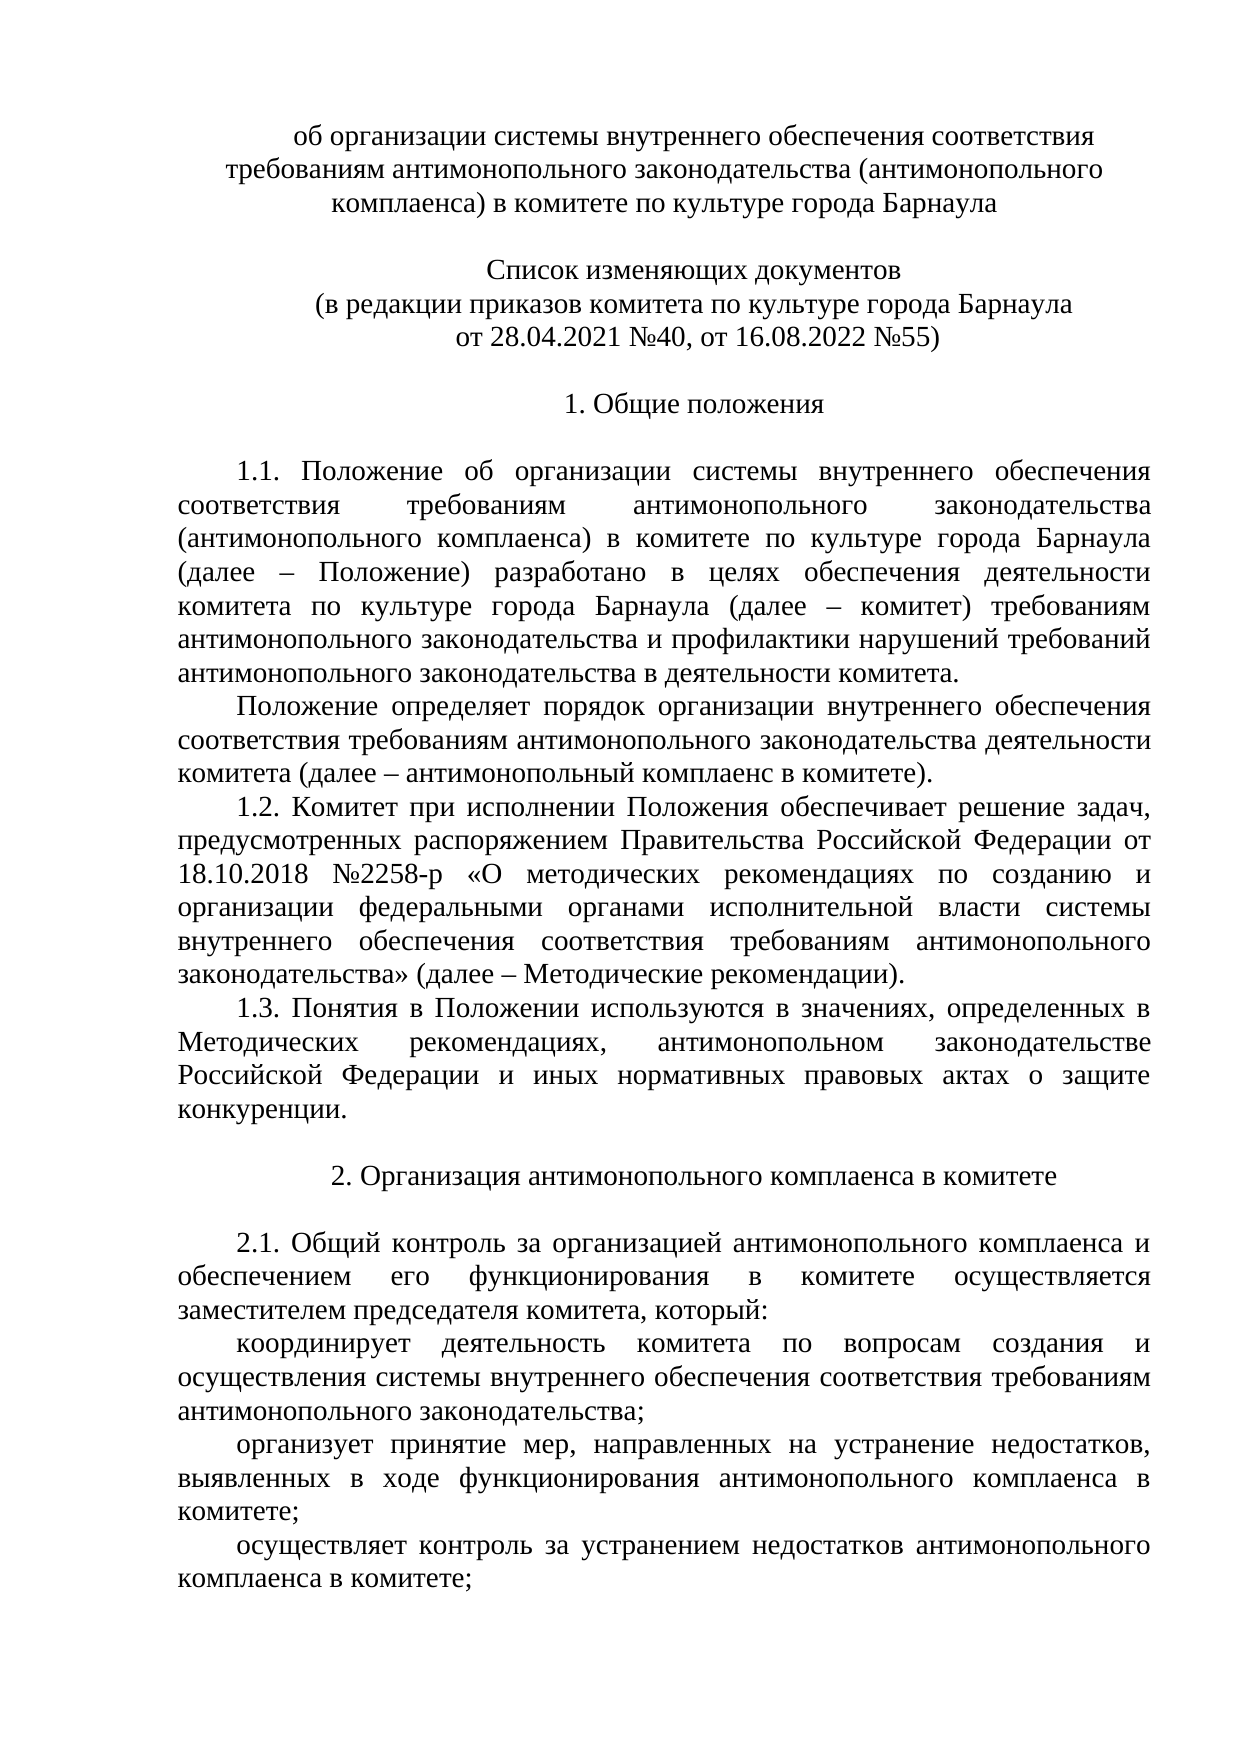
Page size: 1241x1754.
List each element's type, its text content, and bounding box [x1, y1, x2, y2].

text координирует деятельность комитета по вопросам создания и осуществления системы внутреннего обеспечения соответствия требованиям антимонопольного законодательства; [177, 1326, 1152, 1426]
text 2.1. Общий контроль за организацией антимонопольного комплаенса и обеспечением его функционирования в комитете осуществляется заместителем председателя комитета, который: [177, 1225, 1152, 1326]
text об организации системы внутреннего обеспечения соответствия требованиям антимонопольного законодательства (антимонопольного комплаенса) в комитете по культуре города Барнаула [177, 118, 1152, 219]
text 1. Общие положения [177, 386, 1152, 420]
text от 28.04.2021 №40, от 16.08.2022 №55) [177, 319, 1152, 353]
text осуществляет контроль за устранением недостатков антимонопольного комплаенса в комитете; [177, 1527, 1152, 1594]
text 1.3. Понятия в Положении используются в значениях, определенных в Методических рекомендациях, антимонопольном законодательстве Российской Федерации и иных нормативных правовых актах о защите конкуренции. [177, 990, 1152, 1124]
text Положение определяет порядок организации внутреннего обеспечения соответствия требованиям антимонопольного законодательства деятельности комитета (далее – антимонопольный комплаенс в комитете). [177, 688, 1152, 789]
text Список изменяющих документов [177, 252, 1152, 286]
text 1.2. Комитет при исполнении Положения обеспечивает решение задач, предусмотренных распоряжением Правительства Российской Федерации от 18.10.2018 №2258-р «О методических рекомендациях по созданию и организации федеральными органами исполнительной власти системы внутреннего обеспечения соответствия требованиям антимонопольного законодательства» (далее – Методические рекомендации). [177, 789, 1152, 990]
text 2. Организация антимонопольного комплаенса в комитете [177, 1158, 1152, 1191]
text организует принятие мер, направленных на устранение недостатков, выявленных в ходе функционирования антимонопольного комплаенса в комитете; [177, 1426, 1152, 1527]
text 1.1. Положение об организации системы внутреннего обеспечения соответствия требованиям антимонопольного законодательства (антимонопольного комплаенса) в комитете по культуре города Барнаула (далее – Положение) разработано в целях обеспечения деятельности комитета по культуре города Барнаула (далее – комитет) требованиям антимонопольного законодательства и профилактики нарушений требований антимонопольного законодательства в деятельности комитета. [177, 453, 1152, 688]
text (в редакции приказов комитета по культуре города Барнаула [177, 286, 1152, 319]
